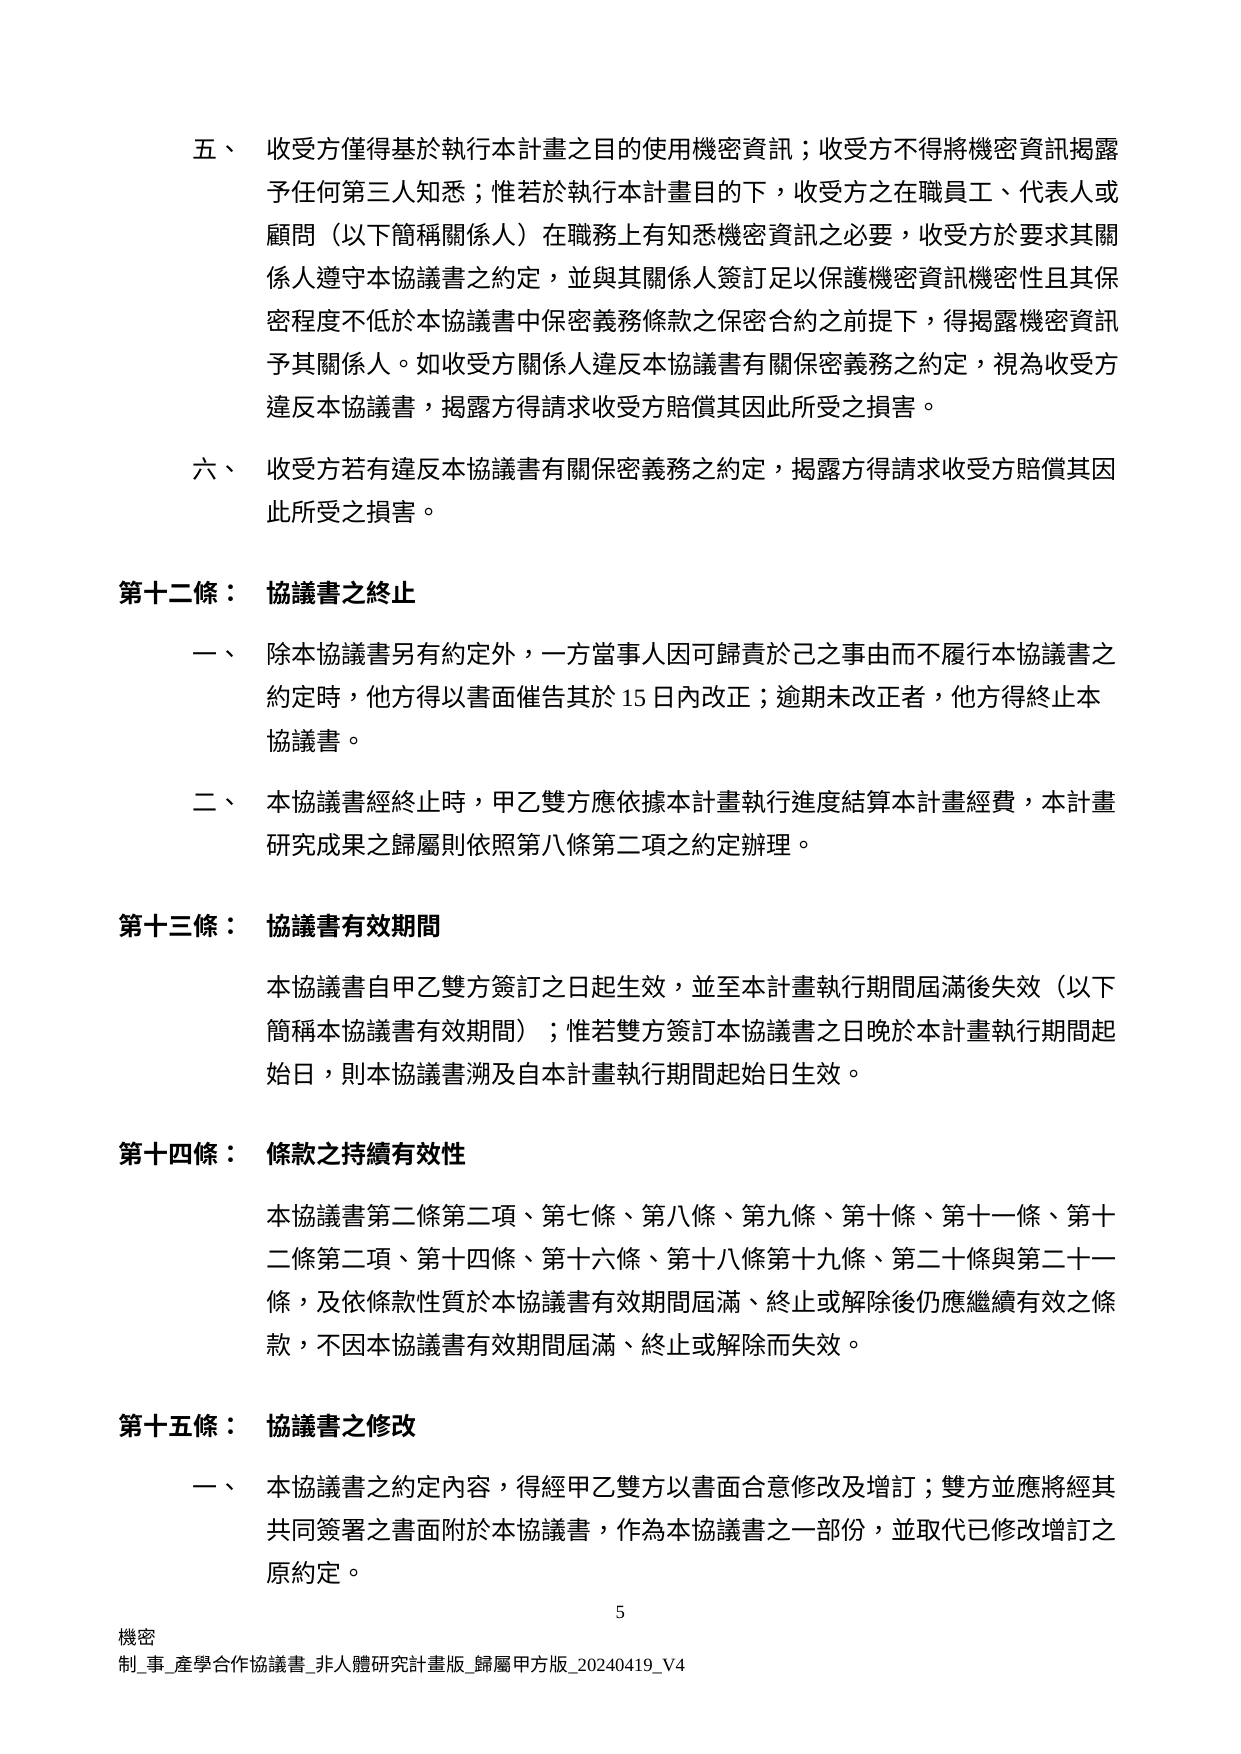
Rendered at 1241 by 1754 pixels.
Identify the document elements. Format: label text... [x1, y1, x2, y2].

list 收受方若有違反本協議書有關保密義務之約定，揭露方得請求收受方賠償其因此所受之損害。 [192, 449, 1122, 529]
list 協議書之修改 [118, 1405, 1122, 1443]
list 本協議書之約定內容，得經甲乙雙方以書面合意修改及增訂；雙方並應將經其共同簽署之書面附於本協議書，作為本協議書之一部份，並取代已修改增訂之原約定。 [192, 1467, 1122, 1591]
list 本協議書經終止時，甲乙雙方應依據本計畫執行進度結算本計畫經費，本計畫研究成果之歸屬則依照第八條第二項之約定辦理。 [192, 782, 1122, 863]
list 除本協議書另有約定外，一方當事人因可歸責於己之事由而不履行本協議書之約定時，他方得以書面催告其於15日內改正；逾期未改正者，他方得終止本協議書。 [192, 634, 1122, 758]
list 收受方僅得基於執行本計畫之目的使用機密資訊；收受方不得將機密資訊揭露予任何第三人知悉；惟若於執行本計畫目的下，收受方之在職員工、代表人或顧問（以下簡稱關係人）在職務上有知悉機密資訊之必要，收受方於要求其關係人遵守本協議書之約定，並與其關係人簽訂足以保護機密資訊機密性且其保密程度不低於本協議書中保密義務條款之保密合約之前提下，得揭露機密資訊予其關係人。如收受方關係人違反本協議書有關保密義務之約定，視為收受方違反本協議書，揭露方得請求收受方賠償其因此所受之損害。 [192, 128, 1122, 425]
list 協議書有效期間 [118, 906, 1122, 943]
list 協議書之終止 [118, 572, 1122, 610]
list 條款之持續有效性 [118, 1134, 1122, 1171]
text 本協議書自甲乙雙方簽訂之日起生效，並至本計畫執行期間屆滿後失效（以下簡稱本協議書有效期間）；惟若雙方簽訂本協議書之日晚於本計畫執行期間起始日，則本協議書溯及自本計畫執行期間起始日生效。 [266, 967, 1122, 1091]
text 本協議書第二條第二項、第七條、第八條、第九條、第十條、第十一條、第十二條第二項、第十四條、第十六條、第十八條第十九條、第二十條與第二十一條，及依條款性質於本協議書有效期間屆滿、終止或解除後仍應繼續有效之條款，不因本協議書有效期間屆滿、終止或解除而失效。 [266, 1196, 1122, 1362]
